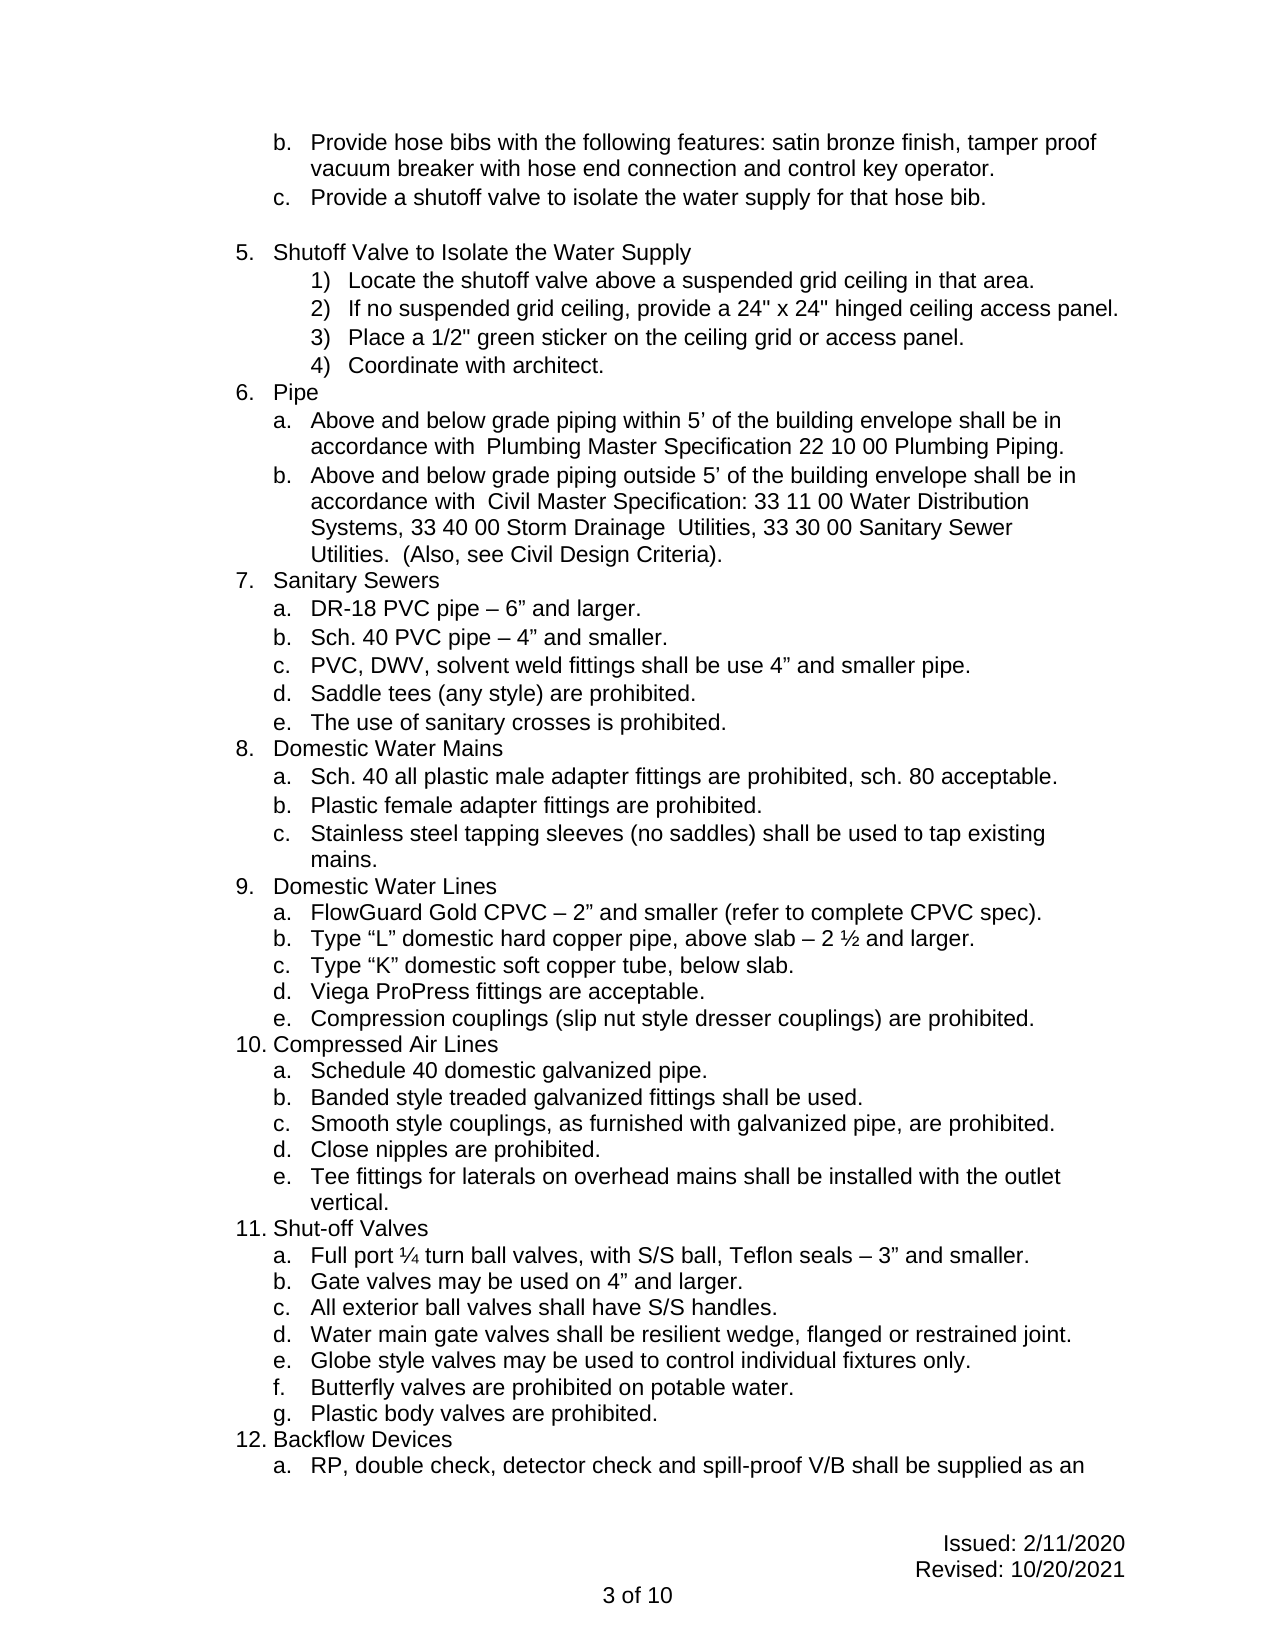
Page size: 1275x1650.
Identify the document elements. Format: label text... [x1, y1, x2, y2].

list Water main gate valves shall be resilient wedge, flanged or restrained joint. [273, 1321, 1125, 1347]
list Locate the shutoff valve above a suspended grid ceiling in that area. [310, 267, 1125, 293]
list Sch. 40 all plastic male adapter fittings are prohibited, sch. 80 acceptable. [273, 763, 1077, 790]
list Tee fittings for laterals on overhead mains shall be installed with the outlet vertical. [273, 1163, 1125, 1215]
list Schedule 40 domestic galvanized pipe. [273, 1057, 1125, 1083]
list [273, 1452, 1125, 1479]
list Globe style valves may be used to control individual fixtures only. [273, 1347, 1125, 1373]
list Smooth style couplings, as furnished with galvanized pipe, are prohibited. [273, 1110, 1125, 1136]
subtitle Shutoff Valve to Isolate the Water Supply [235, 238, 1125, 265]
list Compression couplings (slip nut style dresser couplings) are prohibited. [273, 1004, 1125, 1031]
list Above and below grade piping within 5’ of the building envelope shall be in accordance with Plumbing Master Specification 22 10 00 Plumbing Piping. [273, 407, 1069, 459]
list Butterfly valves are prohibited on potable water. [273, 1373, 1125, 1400]
list Close nipples are prohibited. [273, 1136, 1125, 1163]
list Banded style treaded galvanized fittings shall be used. [273, 1083, 1125, 1110]
list Type “L” domestic hard copper pipe, above slab – 2 ½ and larger. [273, 925, 1125, 952]
list Plastic body valves are prohibited. [273, 1400, 1125, 1426]
list Stainless steel tapping sleeves (no saddles) shall be used to tap existing mains. [273, 820, 1077, 873]
list Viega ProPress fittings are acceptable. [273, 978, 1125, 1004]
list Coordinate with architect. [310, 352, 1125, 378]
list Saddle tees (any style) are prohibited. [273, 680, 1077, 707]
list PVC, DWV, solvent weld fittings shall be use 4” and smaller pipe. [273, 652, 1077, 678]
subtitle Backflow Devices [235, 1426, 1125, 1452]
subtitle Pipe [235, 378, 1125, 405]
list Full port ¼ turn ball valves, with S/S ball, Teflon seals – 3” and smaller. [273, 1242, 1125, 1268]
list Gate valves may be used on 4” and larger. [273, 1268, 1125, 1294]
subtitle Domestic Water Mains [235, 735, 1125, 761]
list Provide hose bibs with the following features: satin bronze finish, tamper proof vacuum breaker with hose end connection and control key operator. [273, 129, 1100, 182]
subtitle Domestic Water Lines [235, 873, 1125, 899]
list Type “K” domestic soft copper tube, below slab. [273, 952, 1125, 978]
list All exterior ball valves shall have S/S handles. [273, 1294, 1125, 1321]
list Plastic female adapter fittings are prohibited. [273, 792, 1077, 818]
subtitle Shut-off Valves [235, 1215, 1125, 1242]
list Sch. 40 PVC pipe – 4” and smaller. [273, 624, 1077, 650]
list Place a 1/2" green sticker on the ceiling grid or access panel. [310, 324, 1125, 350]
list DR-18 PVC pipe – 6” and larger. [273, 595, 1077, 622]
list The use of sanitary crosses is prohibited. [273, 709, 1077, 735]
list Above and below grade piping outside 5’ of the building envelope shall be in accordance with Civil Master Specification: 33 11 00 Water Distribution Systems, 33 40 00 Storm Drainage Utilities, 33 30 00 Sanitary Sewer Utilities. (Also, see Civil Design Criteria). [273, 462, 1077, 567]
list FlowGuard Gold CPVC – 2” and smaller (refer to complete CPVC spec). [273, 899, 1125, 925]
subtitle Compressed Air Lines [235, 1031, 1125, 1057]
subtitle Sanitary Sewers [235, 567, 1125, 593]
list Provide a shutoff valve to isolate the water supply for that hose bib. [273, 184, 1125, 210]
list If no suspended grid ceiling, provide a 24" x 24" hinged ceiling access panel. [310, 295, 1125, 322]
